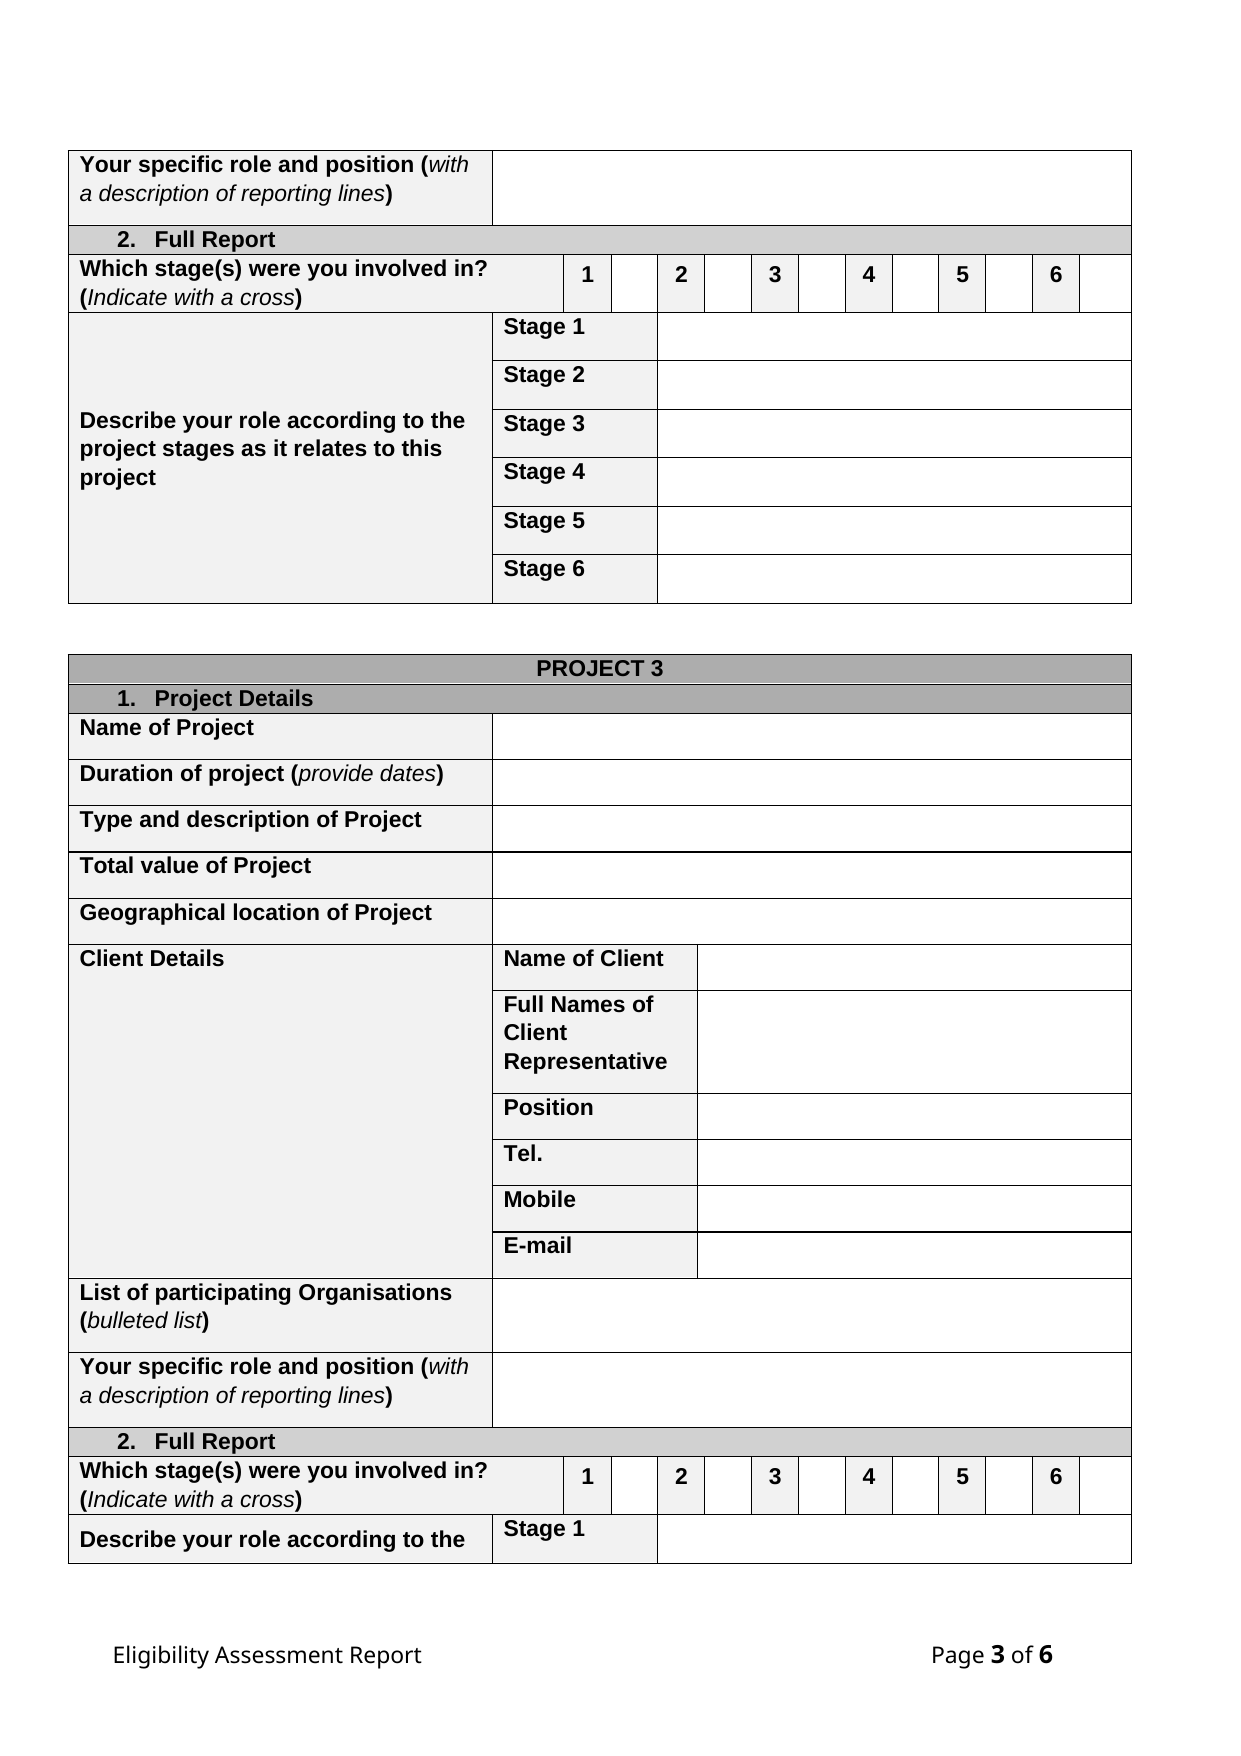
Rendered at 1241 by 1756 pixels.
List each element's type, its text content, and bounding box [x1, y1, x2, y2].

table_cell [698, 1140, 1131, 1185]
table_cell [705, 1457, 751, 1514]
table_cell [493, 899, 1131, 944]
table_cell [698, 1094, 1131, 1139]
table_cell [493, 1279, 1131, 1352]
table_cell [658, 458, 1131, 506]
table_cell E-mail [493, 1233, 697, 1277]
table_cell [698, 1233, 1131, 1277]
table_cell 4 [846, 1457, 892, 1514]
table_cell Stage 3 [493, 410, 657, 457]
table_cell [493, 760, 1131, 805]
table_cell [493, 806, 1131, 851]
table_cell Stage 6 [493, 555, 657, 603]
table_cell [493, 714, 1131, 759]
table_cell [493, 1353, 1131, 1427]
table_cell 6 [1033, 255, 1079, 312]
table_cell 4 [846, 255, 892, 312]
table_cell [658, 313, 1131, 360]
table_cell 3 [752, 1457, 798, 1514]
table_cell 5 [939, 1457, 985, 1514]
table_cell [658, 410, 1131, 457]
table_cell [698, 1186, 1131, 1231]
table_cell [658, 507, 1131, 554]
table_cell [69, 1515, 492, 1562]
table_cell Which stage(s) were you involved in? (Indicate with a cross) [69, 1457, 563, 1514]
table_cell Tel. [493, 1140, 697, 1185]
table_cell 3 [752, 255, 798, 312]
table_cell Full Report [69, 1428, 1131, 1456]
table_cell Full Report [69, 226, 1131, 254]
table_cell [658, 1515, 1131, 1562]
table_cell Name of Project [69, 714, 492, 759]
table_cell Client Details [69, 945, 492, 1277]
table_cell Project Details [69, 685, 1131, 713]
table_header PROJECT 3 [69, 655, 1131, 683]
table_cell Mobile [493, 1186, 697, 1231]
table_cell [1080, 255, 1131, 312]
table_cell Stage 1 [493, 313, 657, 360]
table_cell Full Names of Client Representative [493, 991, 697, 1093]
table_cell [612, 1457, 657, 1514]
table_cell Stage 5 [493, 507, 657, 554]
table_cell 6 [1033, 1457, 1079, 1514]
table_cell [799, 255, 845, 312]
table_cell [1080, 1457, 1131, 1514]
table_cell Name of Client [493, 945, 697, 990]
table_cell [986, 255, 1032, 312]
table_cell Describe your role according to the project stages as it relates to this project [69, 313, 492, 603]
table_cell 1 [564, 1457, 611, 1514]
table_cell 1 [564, 255, 611, 312]
table_cell 5 [939, 255, 985, 312]
table_cell 2 [658, 255, 704, 312]
table_cell [658, 555, 1131, 603]
table_cell Geographical location of Project [69, 899, 492, 944]
table_cell Your specific role and position (with a description of reporting lines) [69, 1353, 492, 1427]
table_cell [705, 255, 751, 312]
table_cell [658, 361, 1131, 409]
table_cell [799, 1457, 845, 1514]
table_cell Total value of Project [69, 853, 492, 898]
table_cell [698, 991, 1131, 1093]
table_cell [893, 255, 938, 312]
table_cell [493, 151, 1131, 224]
table_cell List of participating Organisations (bulleted list) [69, 1279, 492, 1352]
table_cell Stage 2 [493, 361, 657, 409]
table_cell 2 [658, 1457, 704, 1514]
table_cell Which stage(s) were you involved in? (Indicate with a cross) [69, 255, 563, 312]
table_cell [493, 853, 1131, 898]
table_cell [893, 1457, 938, 1514]
table_cell Your specific role and position (with a description of reporting lines) [69, 151, 492, 224]
table_cell [986, 1457, 1032, 1514]
table_cell Duration of project (provide dates) [69, 760, 492, 805]
table_cell Stage 1 [493, 1515, 657, 1562]
table_cell Position [493, 1094, 697, 1139]
table_cell [612, 255, 657, 312]
table_cell Stage 4 [493, 458, 657, 506]
table_cell [698, 945, 1131, 990]
table_cell Type and description of Project [69, 806, 492, 851]
